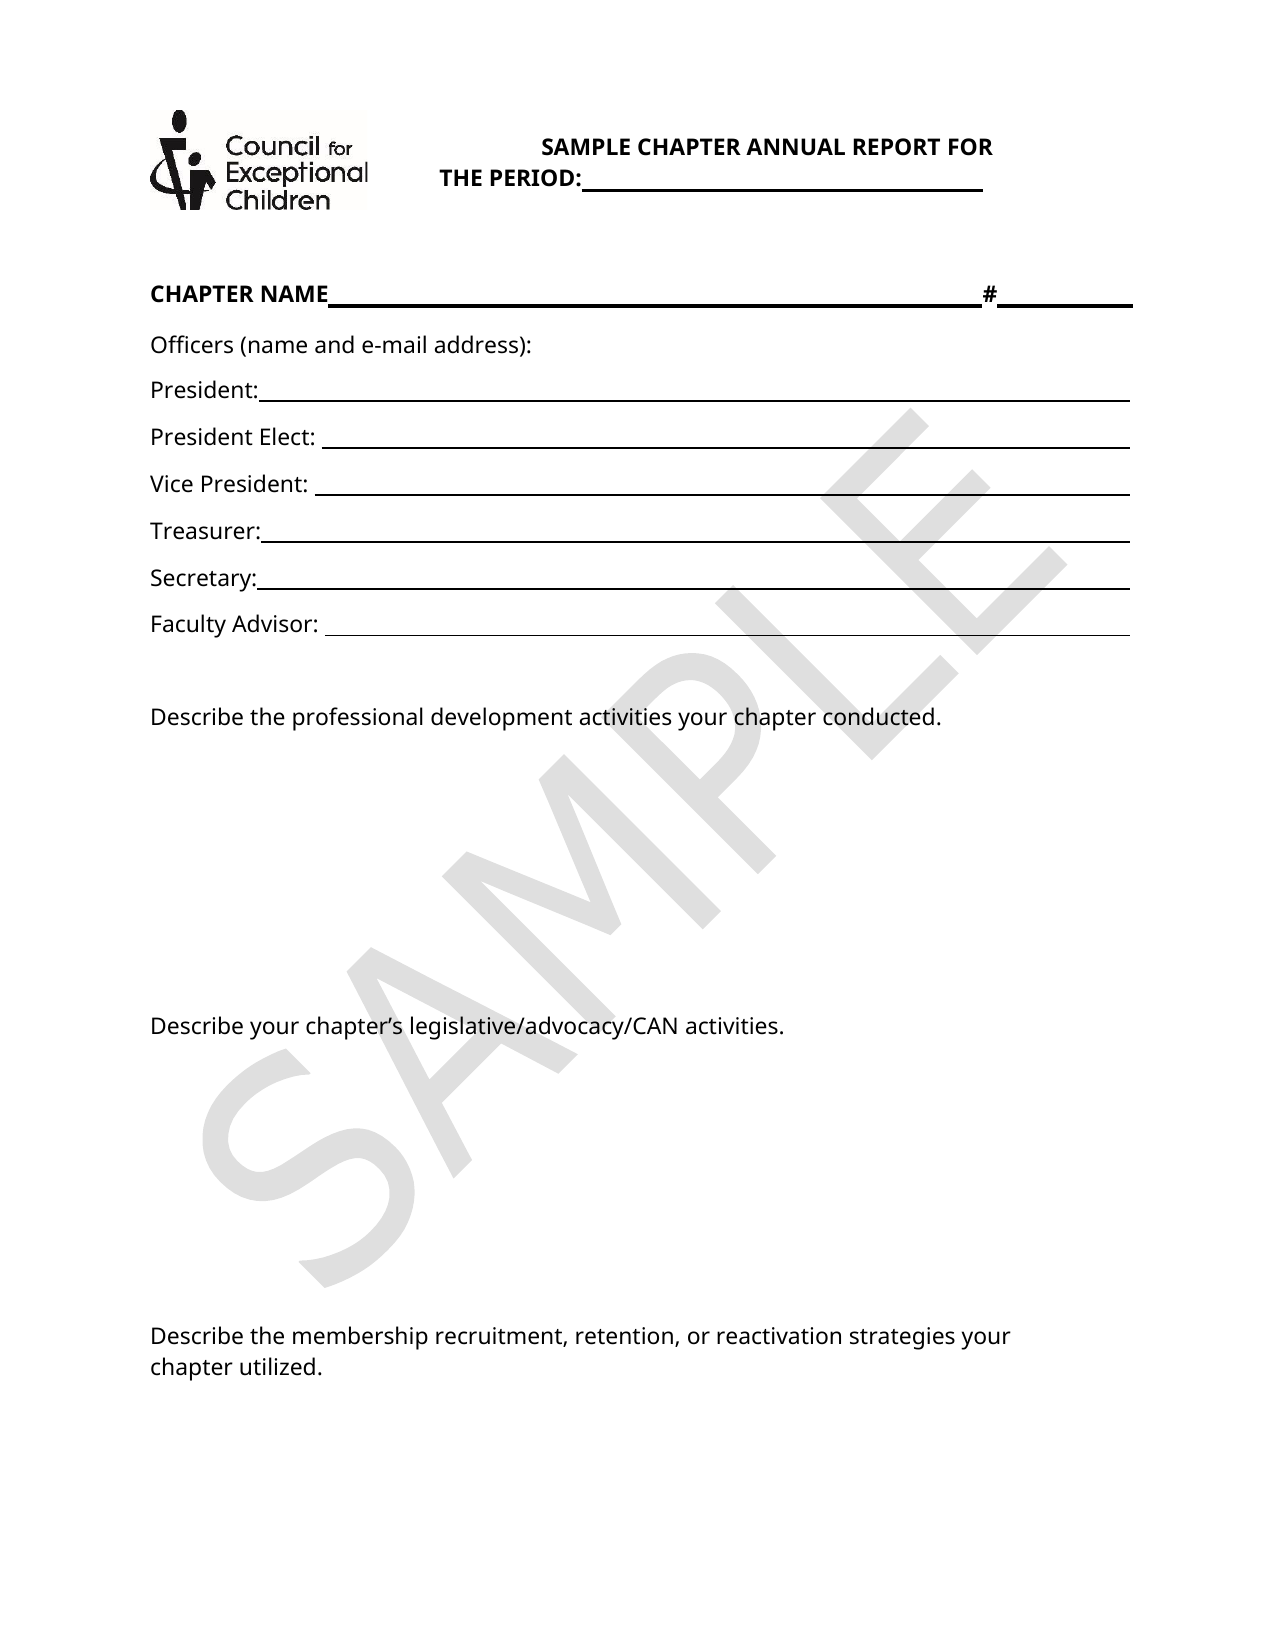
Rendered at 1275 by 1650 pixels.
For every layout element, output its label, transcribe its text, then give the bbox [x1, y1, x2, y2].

text Describe your chapter’s legislative/advocacy/CAN activities. [150, 1010, 1169, 1041]
text President: President Elect: Vice President: Treasurer: Secretary: Faculty Advisor: [150, 374, 1131, 639]
text Describe the professional development activities your chapter conducted. [150, 701, 1169, 732]
subtitle CHAPTER NAME # [150, 278, 1169, 309]
text Officers (name and e-mail address): [150, 328, 1169, 360]
picture [150, 110, 368, 210]
text SAMPLE CHAPTER ANNUAL REPORT FOR THE PERIOD: [439, 131, 998, 194]
text Describe the membership recruitment, retention, or reactivation strategies your chapter utilized. [150, 1320, 1076, 1382]
